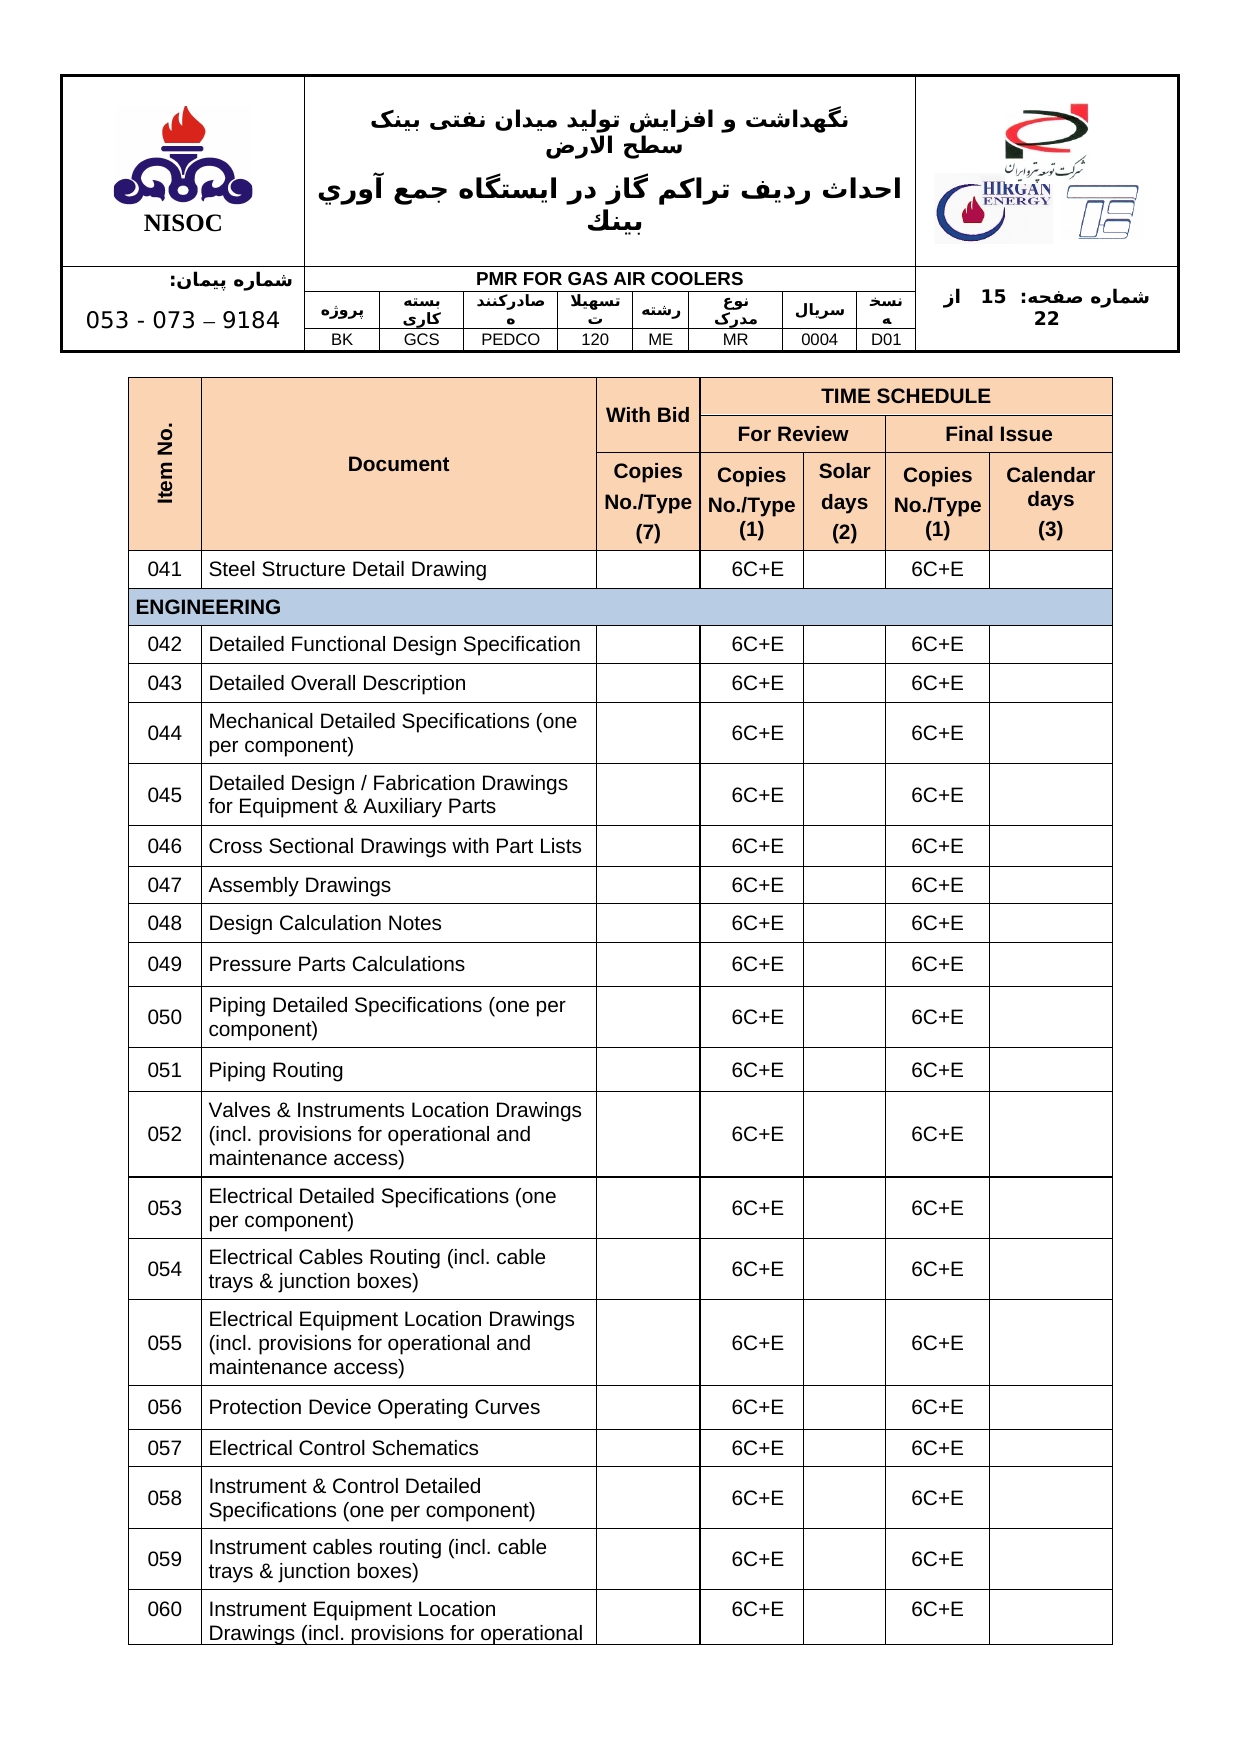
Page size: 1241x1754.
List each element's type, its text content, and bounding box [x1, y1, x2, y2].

table_cell [990, 1239, 1112, 1299]
table_cell 6C+E [886, 664, 989, 702]
table_cell [804, 904, 885, 942]
table_cell 6C+E [701, 1430, 803, 1466]
table_cell [597, 1239, 699, 1299]
table_cell 058 [129, 1467, 201, 1528]
table_cell 044 [129, 703, 201, 763]
table_cell Instrument Equipment Location Drawings (incl. provisions for operational and maintenance access) [202, 1590, 596, 1644]
table_cell Solar days (2) [804, 453, 885, 550]
table_cell [990, 1529, 1112, 1589]
table_cell [990, 867, 1112, 903]
table_cell ENGINEERING [129, 589, 1112, 625]
table_cell 6C+E [701, 1178, 803, 1238]
table_cell [804, 1092, 885, 1176]
table_header With Bid [597, 378, 699, 452]
table_cell 055 [129, 1300, 201, 1385]
table_cell Mechanical Detailed Specifications (one per component) [202, 703, 596, 763]
table_cell 6C+E [886, 1092, 989, 1176]
table_cell Instrument cables routing (incl. cable trays & junction boxes) [202, 1529, 596, 1589]
table_cell [597, 626, 699, 662]
table_header Item No. [129, 378, 201, 550]
table_cell 6C+E [886, 551, 989, 587]
picture [934, 103, 1089, 244]
table_cell Steel Structure Detail Drawing [202, 551, 596, 587]
table_cell 045 [129, 764, 201, 824]
table_cell 6C+E [701, 826, 803, 866]
table_cell Pressure Parts Calculations [202, 943, 596, 986]
table_cell [804, 1467, 885, 1528]
table_cell [597, 1178, 699, 1238]
table_cell 051 [129, 1048, 201, 1091]
table_cell [804, 1590, 885, 1644]
table_cell [990, 551, 1112, 587]
table_cell 6C+E [701, 664, 803, 702]
table_cell 056 [129, 1386, 201, 1429]
table_cell 6C+E [701, 1092, 803, 1176]
table_cell 049 [129, 943, 201, 986]
table_cell Electrical Control Schematics [202, 1430, 596, 1466]
table_cell [597, 1430, 699, 1466]
table_cell [597, 826, 699, 866]
table_cell [804, 1239, 885, 1299]
table_cell 059 [129, 1529, 201, 1589]
table_cell 6C+E [886, 764, 989, 824]
table_cell 6C+E [701, 904, 803, 942]
table_cell 6C+E [701, 987, 803, 1047]
table_cell Piping Routing [202, 1048, 596, 1091]
table_cell Instrument & Control Detailed Specifications (one per component) [202, 1467, 596, 1528]
table_cell 6C+E [886, 703, 989, 763]
table_cell 6C+E [701, 703, 803, 763]
table_cell 052 [129, 1092, 201, 1176]
table_cell 6C+E [886, 1048, 989, 1091]
table_cell 6C+E [886, 826, 989, 866]
table_cell [804, 943, 885, 986]
table_cell [990, 1092, 1112, 1176]
table_cell [990, 904, 1112, 942]
table_cell [804, 1430, 885, 1466]
table_cell [597, 867, 699, 903]
table_cell 6C+E [701, 1386, 803, 1429]
table_cell [804, 626, 885, 662]
table_cell 6C+E [886, 1529, 989, 1589]
table_cell 054 [129, 1239, 201, 1299]
table_cell [597, 1092, 699, 1176]
table_cell 6C+E [886, 1590, 989, 1644]
table_cell [804, 867, 885, 903]
table_cell [804, 1048, 885, 1091]
table_cell Calendar days (3) [990, 453, 1112, 550]
table_cell 6C+E [886, 987, 989, 1047]
table_cell Design Calculation Notes [202, 904, 596, 942]
table_cell 6C+E [886, 1239, 989, 1299]
table_cell [804, 551, 885, 587]
table_cell Piping Detailed Specifications (one per component) [202, 987, 596, 1047]
table_cell [804, 1386, 885, 1429]
table_cell [990, 1300, 1112, 1385]
table_cell 050 [129, 987, 201, 1047]
table_cell Protection Device Operating Curves [202, 1386, 596, 1429]
table_cell [990, 764, 1112, 824]
table_cell 046 [129, 826, 201, 866]
table_cell 6C+E [886, 626, 989, 662]
table_cell [990, 626, 1112, 662]
table_cell [597, 943, 699, 986]
table_cell [597, 703, 699, 763]
table_header Document [202, 378, 596, 550]
table_cell [597, 987, 699, 1047]
table_cell 6C+E [701, 1048, 803, 1091]
table_cell [804, 1529, 885, 1589]
table_cell [990, 703, 1112, 763]
table_cell 053 [129, 1178, 201, 1238]
table_cell [597, 551, 699, 587]
picture [113, 106, 253, 208]
table_cell [990, 826, 1112, 866]
table_cell Detailed Overall Description [202, 664, 596, 702]
table_cell [990, 1430, 1112, 1466]
table_cell [597, 1590, 699, 1644]
table_cell [804, 1178, 885, 1238]
table_cell Assembly Drawings [202, 867, 596, 903]
table_cell 6C+E [701, 1467, 803, 1528]
table_cell 6C+E [886, 867, 989, 903]
table_cell Cross Sectional Drawings with Part Lists [202, 826, 596, 866]
table_cell [597, 1386, 699, 1429]
table_cell Final Issue [886, 416, 1112, 452]
table_cell 042 [129, 626, 201, 662]
table_cell Copies No./Type (7) [597, 453, 699, 550]
table_cell [990, 1048, 1112, 1091]
table_cell [990, 943, 1112, 986]
table_cell [804, 764, 885, 824]
table_cell [597, 664, 699, 702]
table_cell [990, 1386, 1112, 1429]
table_cell Detailed Design / Fabrication Drawings for Equipment & Auxiliary Parts [202, 764, 596, 824]
table_cell [990, 664, 1112, 702]
table_cell 6C+E [886, 1178, 989, 1238]
table_cell 6C+E [701, 943, 803, 986]
table_cell 6C+E [701, 1239, 803, 1299]
table_cell Electrical Equipment Location Drawings (incl. provisions for operational and maintenance access) [202, 1300, 596, 1385]
table_cell [597, 904, 699, 942]
table_cell [804, 664, 885, 702]
table_cell 6C+E [886, 1386, 989, 1429]
table_cell [804, 987, 885, 1047]
table_cell [597, 1467, 699, 1528]
table_cell 057 [129, 1430, 201, 1466]
table_cell 043 [129, 664, 201, 702]
table_cell [597, 1300, 699, 1385]
table_cell Copies No./Type (1) [701, 453, 803, 550]
table_cell 047 [129, 867, 201, 903]
table_cell 6C+E [701, 1529, 803, 1589]
table_cell [804, 826, 885, 866]
table_cell For Review [701, 416, 885, 452]
table_cell [597, 1048, 699, 1091]
table_cell 060 [129, 1590, 201, 1644]
table_cell [804, 1300, 885, 1385]
table_cell [804, 703, 885, 763]
table_cell 6C+E [886, 1300, 989, 1385]
table_cell Copies No./Type (1) [886, 453, 989, 550]
table_cell Detailed Functional Design Specification [202, 626, 596, 662]
table_cell [990, 1178, 1112, 1238]
table_cell [990, 987, 1112, 1047]
table_cell 6C+E [701, 551, 803, 587]
table_cell 6C+E [886, 904, 989, 942]
table_cell 6C+E [701, 867, 803, 903]
table_cell 6C+E [886, 1430, 989, 1466]
table_cell 6C+E [886, 1467, 989, 1528]
table_cell [990, 1467, 1112, 1528]
table_cell 041 [129, 551, 201, 587]
table_cell 048 [129, 904, 201, 942]
table_cell Electrical Cables Routing (incl. cable trays & junction boxes) [202, 1239, 596, 1299]
table_cell 6C+E [701, 1300, 803, 1385]
table_cell 6C+E [701, 626, 803, 662]
table_cell 6C+E [886, 943, 989, 986]
table_cell Valves & Instruments Location Drawings (incl. provisions for operational and maintenance access) [202, 1092, 596, 1176]
table_cell 6C+E [701, 1590, 803, 1644]
table_cell [597, 764, 699, 824]
table_cell 6C+E [701, 764, 803, 824]
table_header TIME SCHEDULE [701, 378, 1112, 414]
table_cell [597, 1529, 699, 1589]
table_cell [990, 1590, 1112, 1644]
table_cell Electrical Detailed Specifications (one per component) [202, 1178, 596, 1238]
